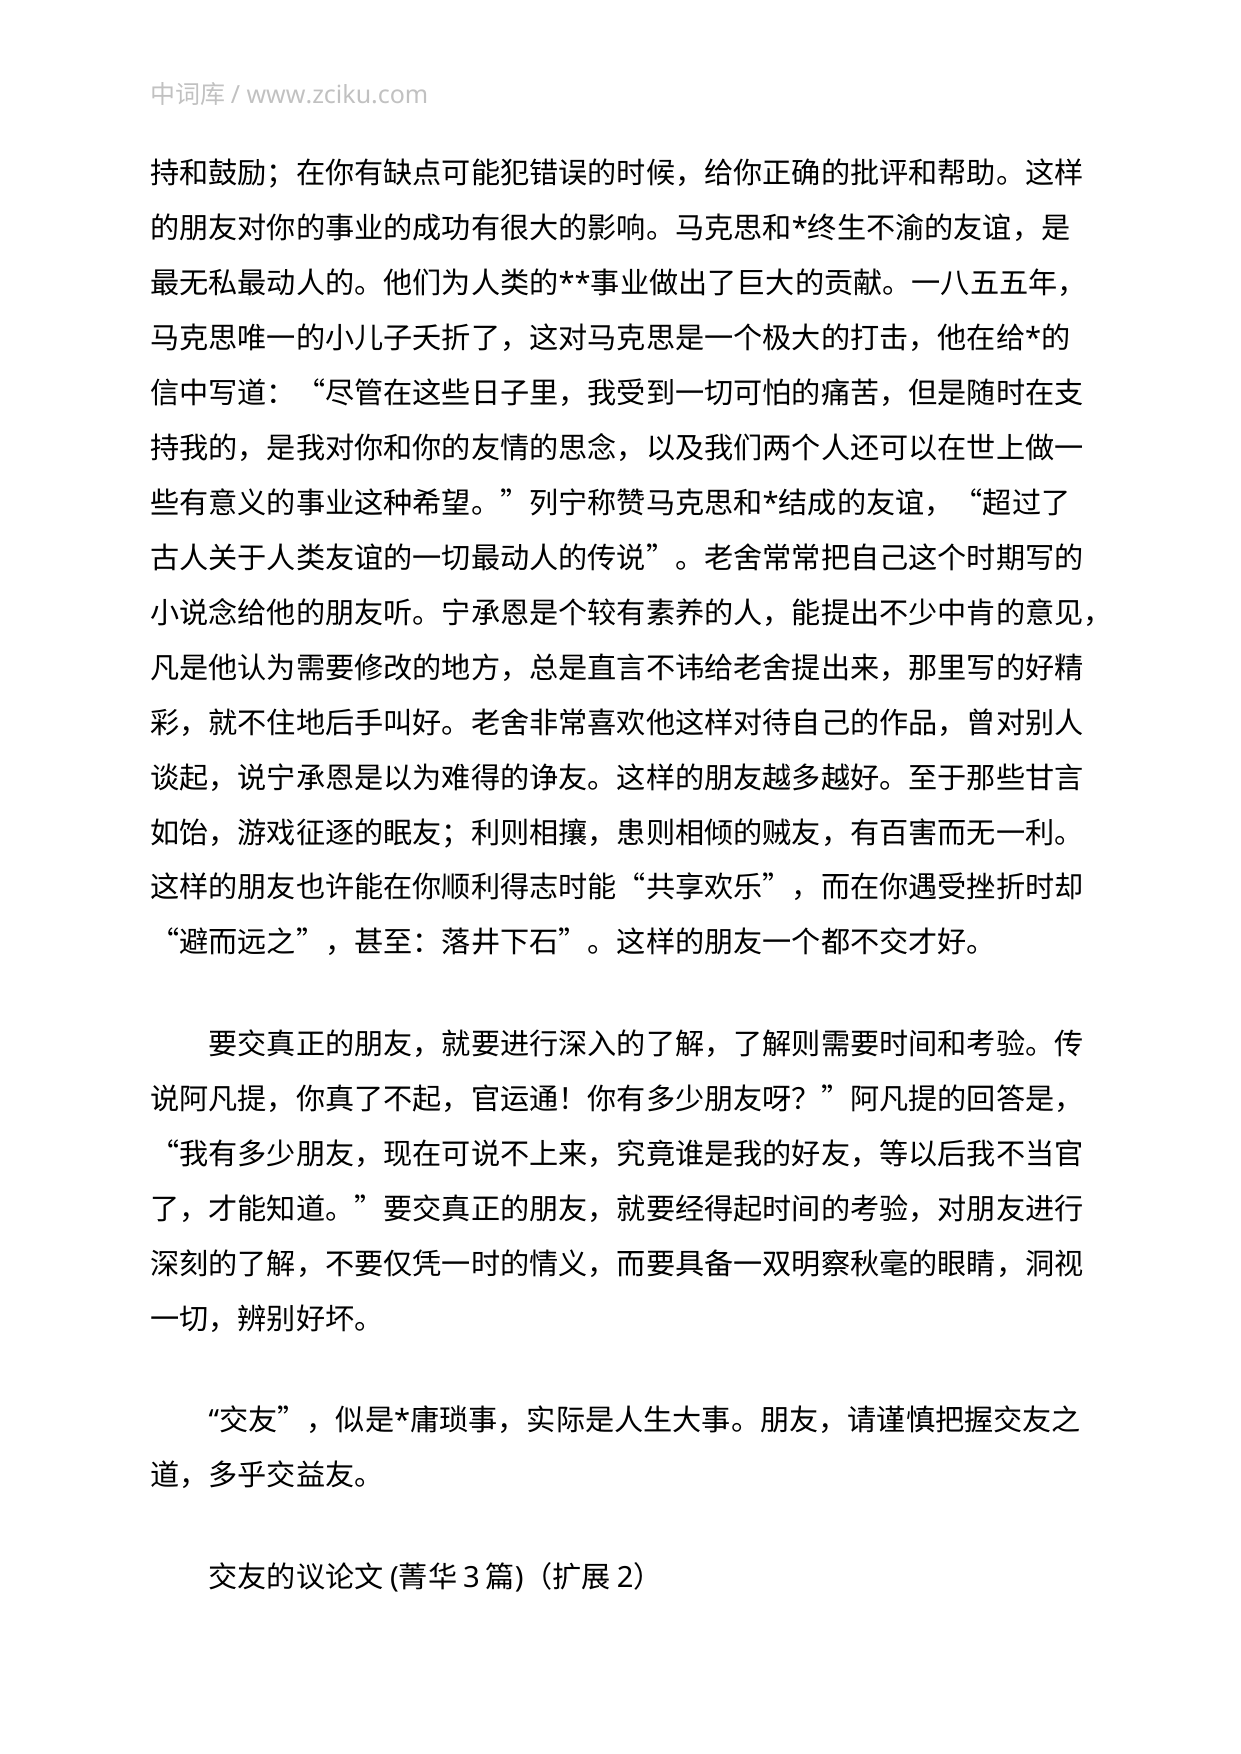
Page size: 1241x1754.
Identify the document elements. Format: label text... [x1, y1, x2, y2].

text 要交真正的朋友，就要进行深入的了解，了解则需要时间和考验。传说阿凡提，你真了不起，官运通！你有多少朋友呀？”阿凡提的回答是，“我有多少朋友，现在可说不上来，究竟谁是我的好友，等以后我不当官了，才能知道。”要交真正的朋友，就要经得起时间的考验，对朋友进行深刻的了解，不要仅凭一时的情义，而要具备一双明察秋毫的眼睛，洞视一切，辨别好坏。 [150, 1021, 1090, 1337]
text “交友”，似是*庸琐事，实际是人生大事。朋友，请谨慎把握交友之道，多乎交益友。 [150, 1397, 1090, 1494]
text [150, 150, 1090, 961]
text 交友的议论文 (菁华3篇)（扩展2） [150, 1554, 1090, 1596]
